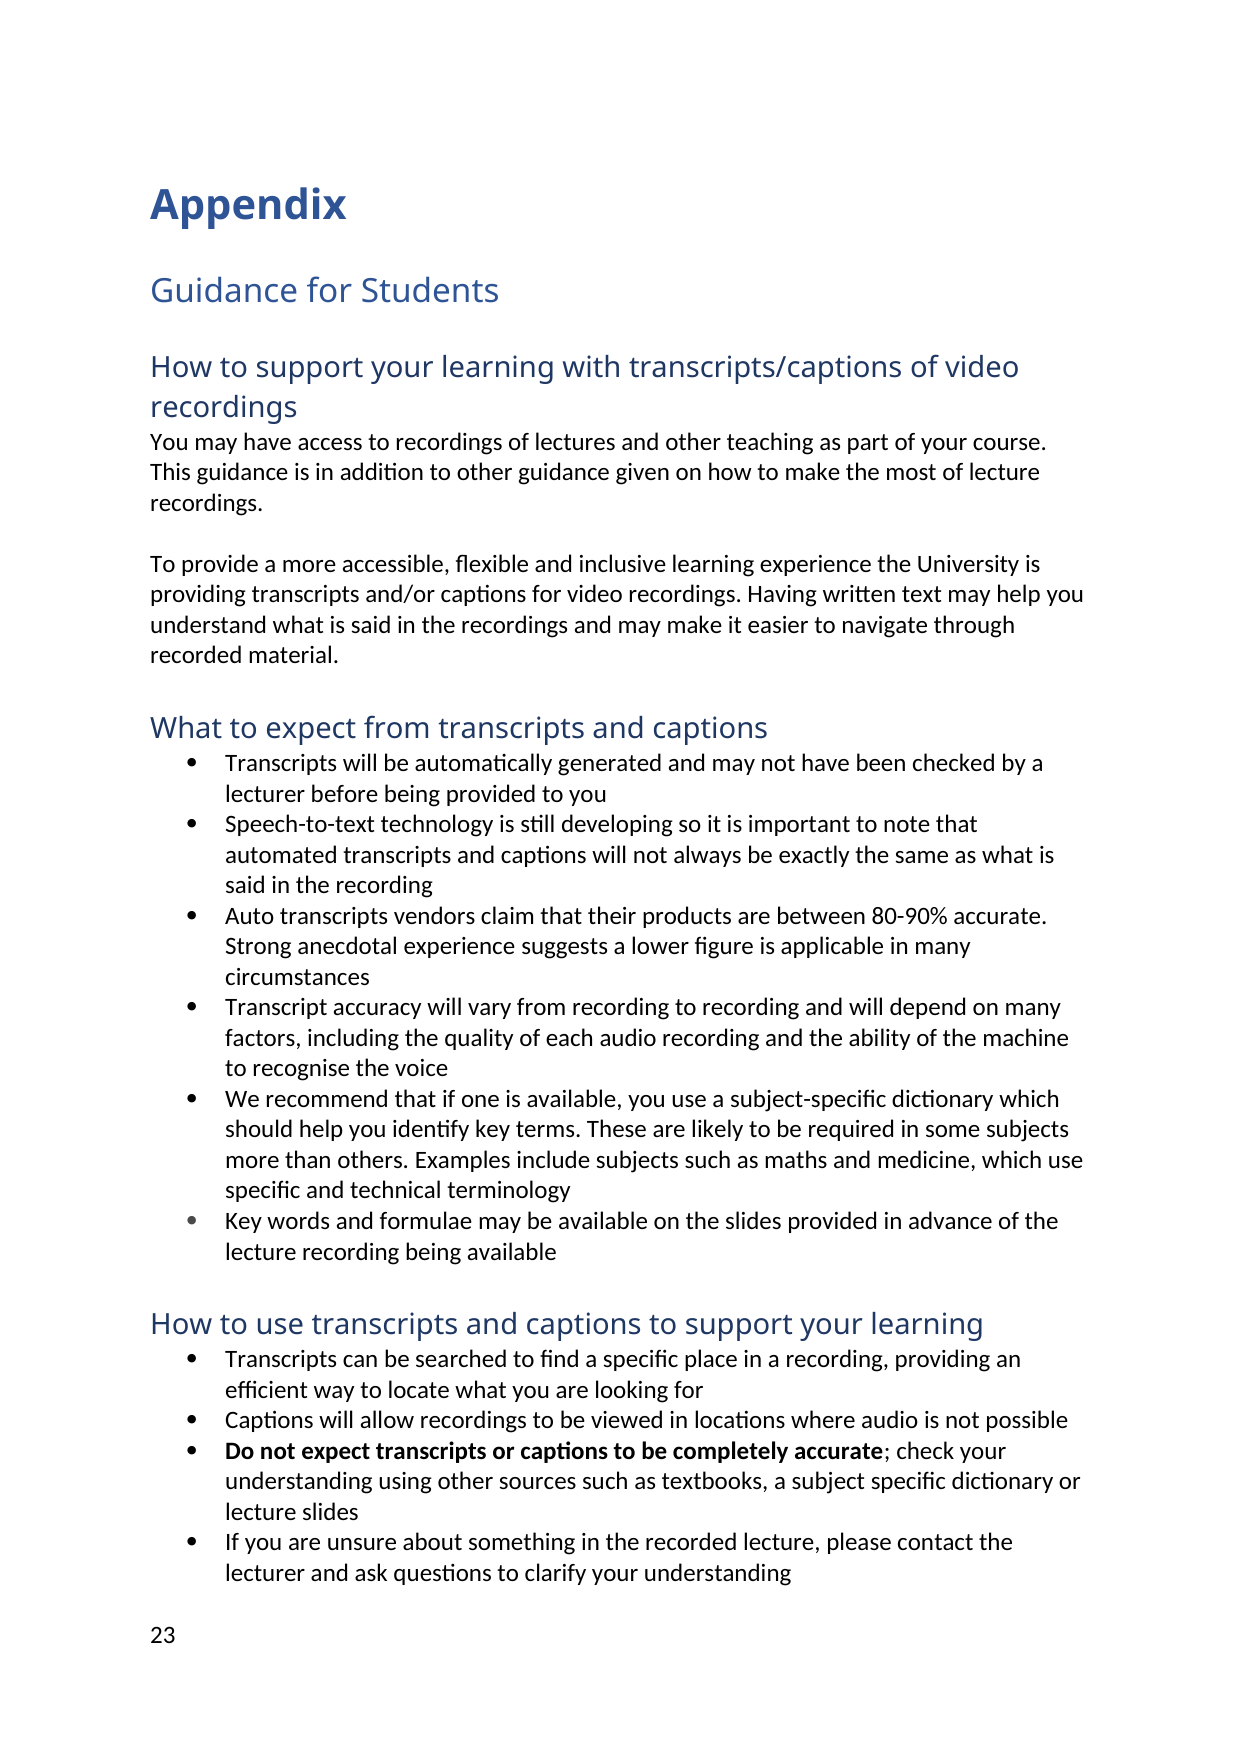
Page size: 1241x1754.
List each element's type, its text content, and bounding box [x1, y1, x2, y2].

list Speech-to-text technology is still developing so it is important to note that automated transcripts and captions will not always be exactly the same as what is said in the recording [187, 808, 1090, 900]
list Key words and formulae may be available on the slides provided in advance of the lecture recording being available [187, 1205, 1090, 1266]
list Captions will allow recordings to be viewed in locations where audio is not possible [187, 1404, 1090, 1435]
list Transcripts will be automatically generated and may not have been checked by a lecturer before being provided to you [187, 747, 1090, 808]
subtitle What to expect from transcripts and captions [150, 708, 1090, 747]
list Do not expect transcripts or captions to be completely accurate; check your understanding using other sources such as textbooks, a subject specific dictionary or lecture slides [187, 1435, 1090, 1526]
text You may have access to recordings of lectures and other teaching as part of your course. This guidance is in addition to other guidance given on how to make the most of lecture recordings. [150, 426, 1090, 517]
subtitle How to use transcripts and captions to support your learning [150, 1304, 1090, 1343]
subtitle Appendix [150, 175, 1090, 232]
subtitle Guidance for Students [150, 266, 1090, 312]
list Transcript accuracy will vary from recording to recording and will depend on many factors, including the quality of each audio recording and the ability of the machine to recognise the voice [187, 991, 1090, 1083]
list Auto transcripts vendors claim that their products are between 80-90% accurate. Strong anecdotal experience suggests a lower figure is applicable in many circumstances [187, 900, 1090, 991]
list If you are unsure about something in the recorded lecture, please contact the lecturer and ask questions to clarify your understanding [187, 1526, 1090, 1587]
subtitle How to support your learning with transcripts/captions of video recordings [150, 347, 1090, 426]
list We recommend that if one is available, you use a subject-specific dictionary which should help you identify key terms. These are likely to be required in some subjects more than others. Examples include subjects such as maths and medicine, which use specific and technical terminology [187, 1083, 1090, 1205]
list Transcripts can be searched to find a specific place in a recording, providing an efficient way to locate what you are looking for [187, 1343, 1090, 1404]
text To provide a more accessible, flexible and inclusive learning experience the University is providing transcripts and/or captions for video recordings. Having written text may help you understand what is said in the recordings and may make it easier to navigate through recorded material. [150, 548, 1090, 670]
